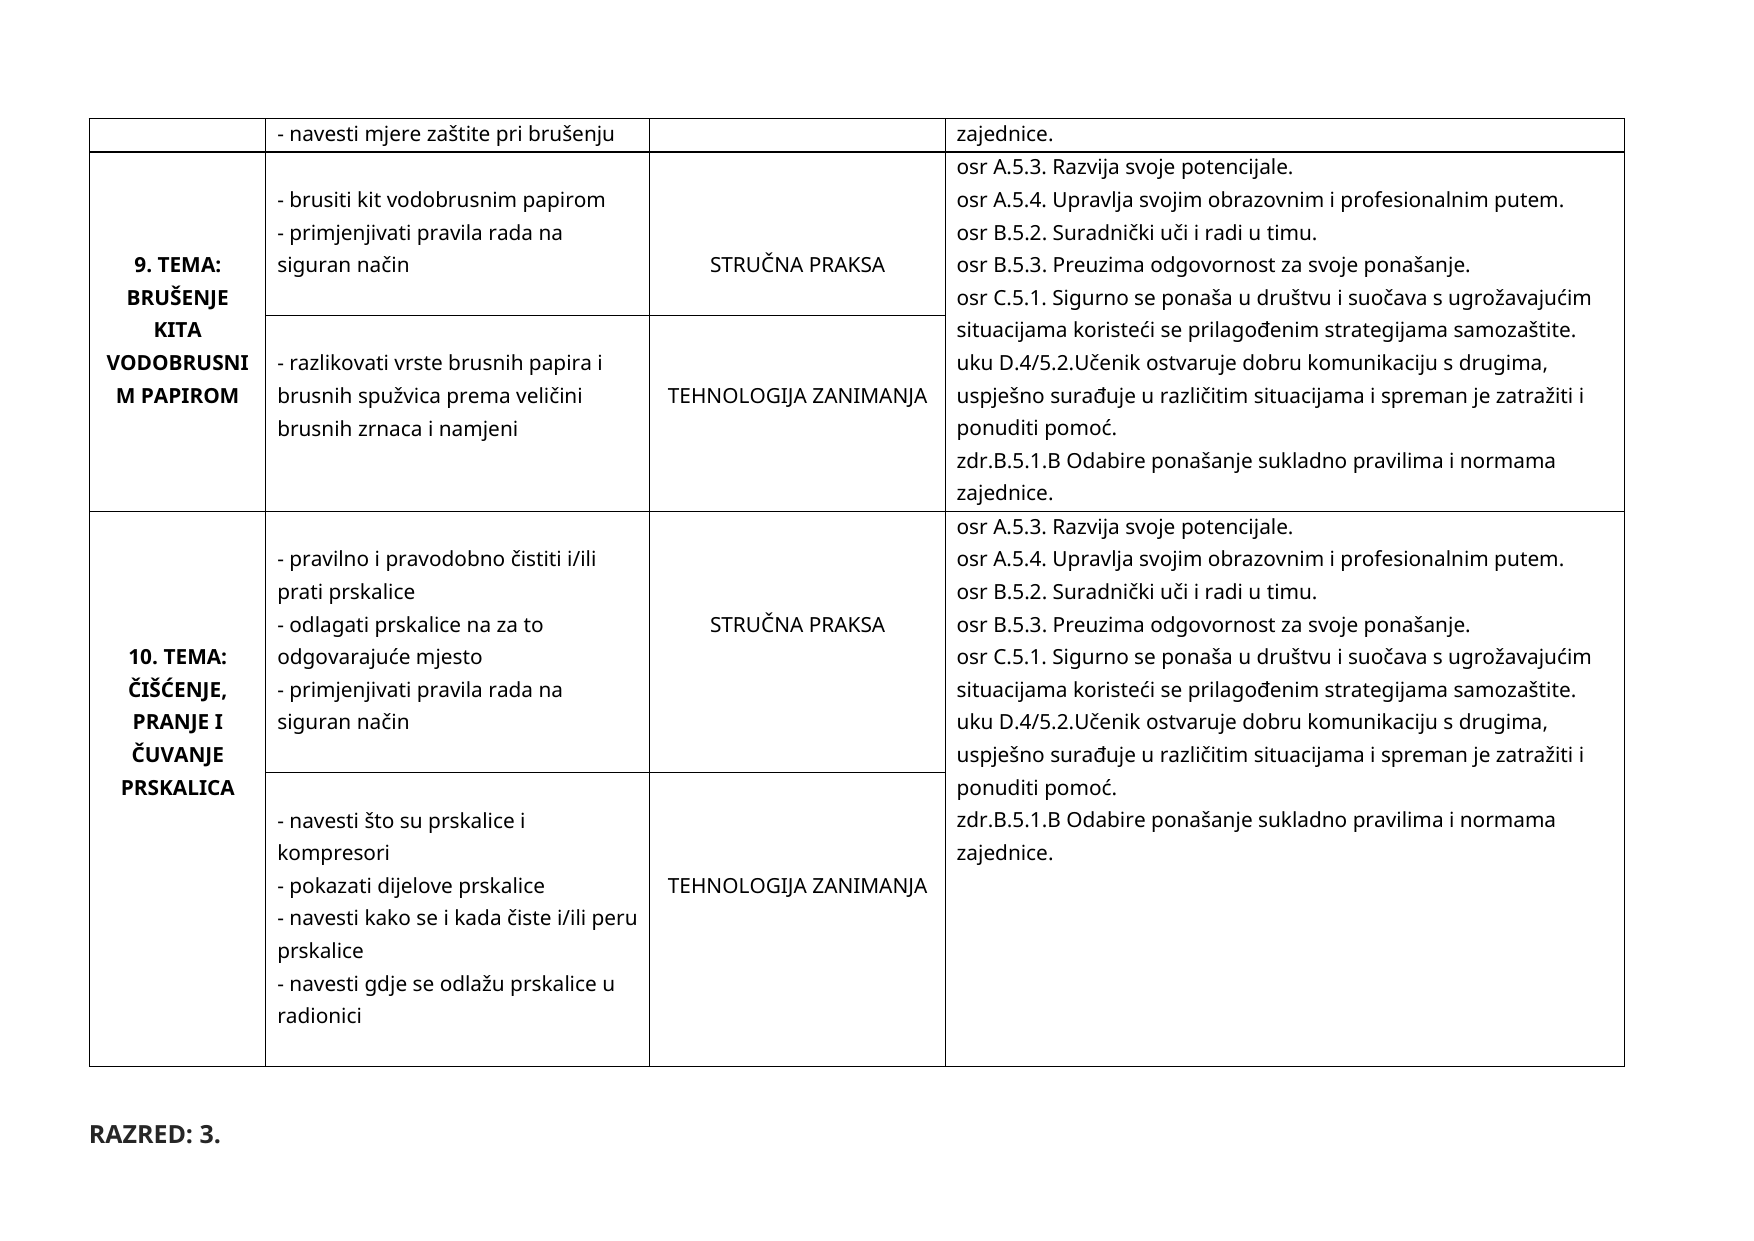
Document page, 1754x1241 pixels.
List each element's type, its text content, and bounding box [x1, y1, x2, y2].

table_cell 9. TEMA: BRUŠENJE KITA VODOBRUSNIM PAPIROM [90, 153, 265, 511]
text RAZRED: 3. [89, 1116, 1665, 1150]
table_cell - navesti što su prskalice i kompresori - pokazati dijelove prskalice - navesti kako se i kada čiste i/ili peru prskalice - navesti gdje se odlažu prskalice u radionici [266, 773, 649, 1066]
table_cell 10. TEMA: ČIŠĆENJE, PRANJE I ČUVANJE PRSKALICA [90, 512, 265, 1066]
table_cell TEHNOLOGIJA ZANIMANJA [650, 773, 945, 1066]
table_cell - razlikovati vrste brusnih papira i brusnih spužvica prema veličini brusnih zrnaca i namjeni [266, 316, 649, 511]
table_cell STRUČNA PRAKSA [650, 153, 945, 315]
table_cell - brusiti kit vodobrusnim papirom - primjenjivati pravila rada na siguran način [266, 153, 649, 315]
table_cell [650, 119, 945, 151]
table_cell STRUČNA PRAKSA [650, 512, 945, 772]
table_cell TEHNOLOGIJA ZANIMANJA [650, 316, 945, 511]
table_cell - pravilno i pravodobno čistiti i/ili prati prskalice - odlagati prskalice na za to odgovarajuće mjesto - primjenjivati pravila rada na siguran način [266, 512, 649, 772]
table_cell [266, 119, 649, 151]
